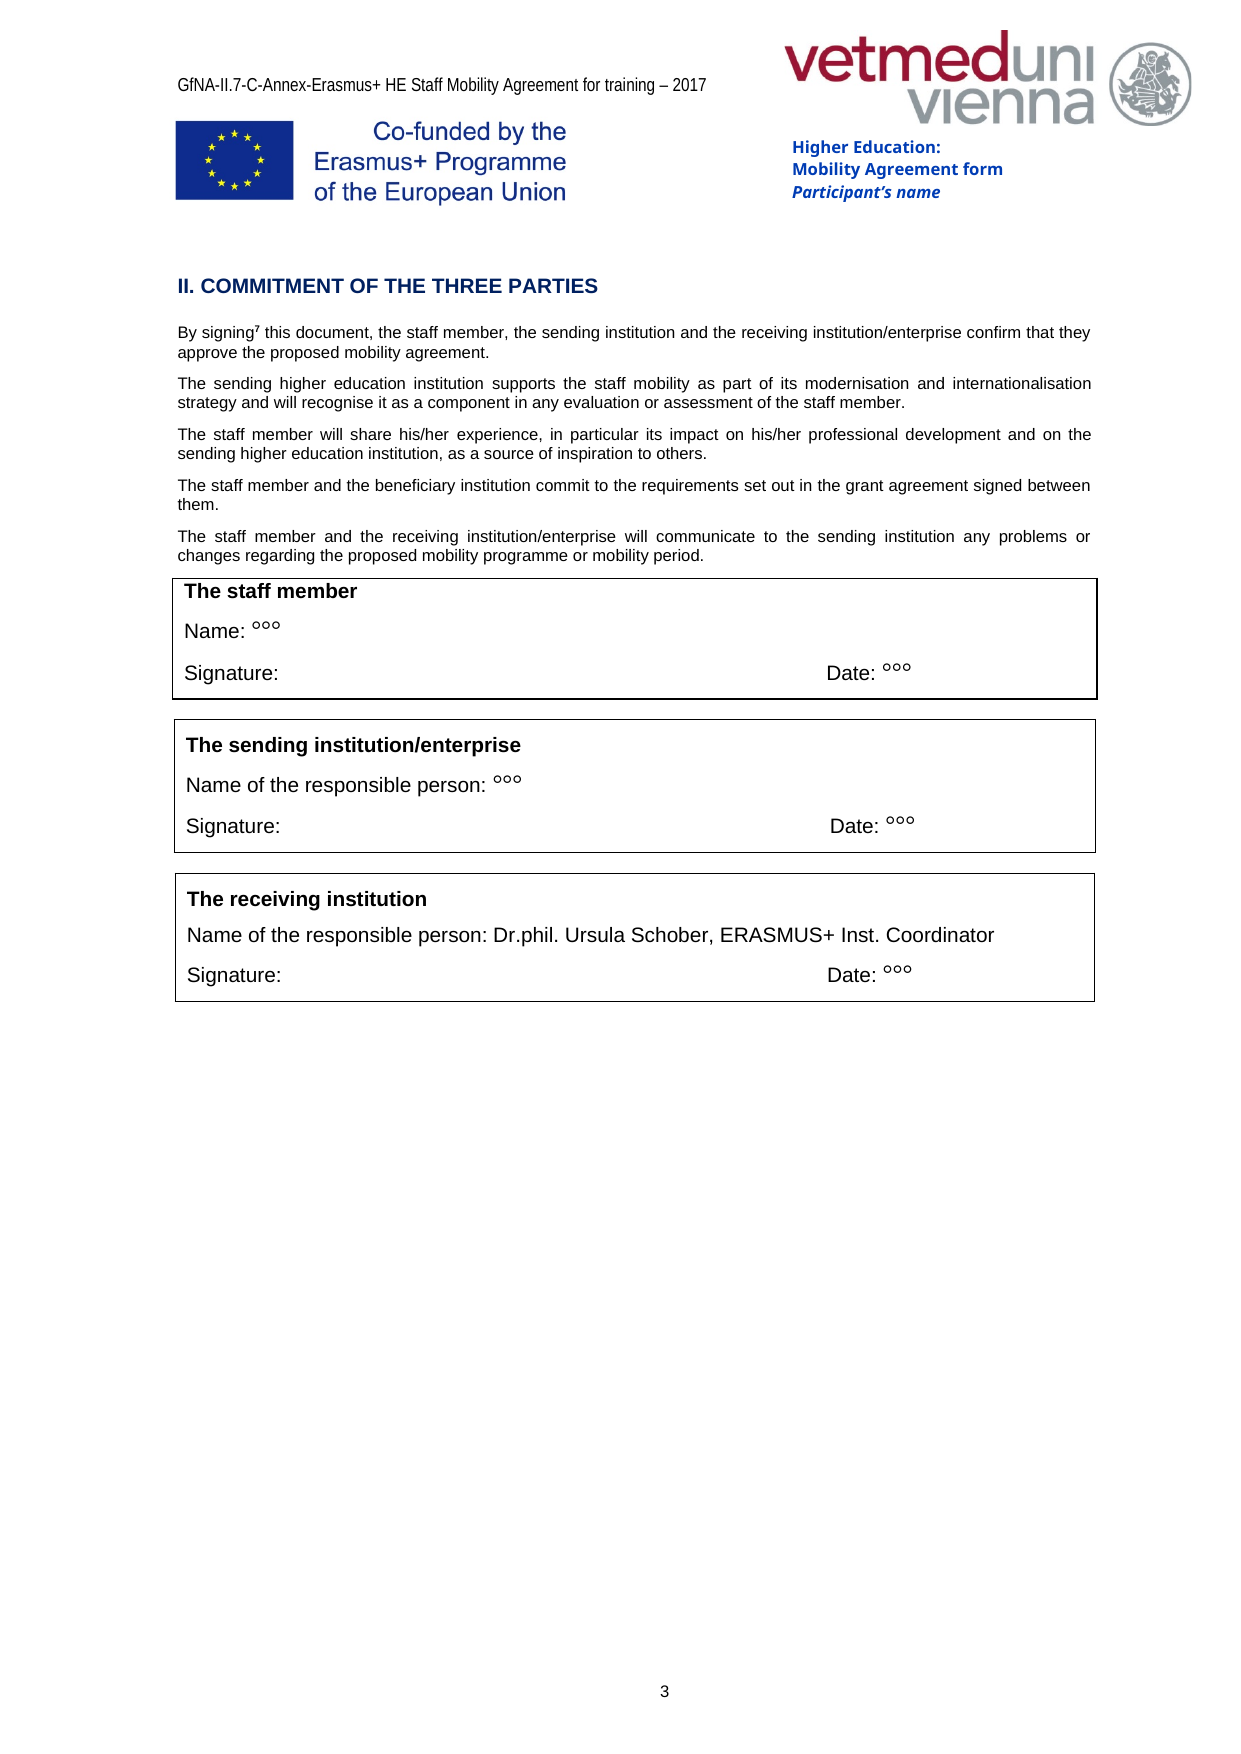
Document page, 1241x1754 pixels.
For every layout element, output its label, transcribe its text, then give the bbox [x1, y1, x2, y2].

table_header The receiving institution Name of the responsible person: Dr.phil. Ursula Schober, ERASMUS+ Inst. Coordinator Signature: Date: [176, 874, 1094, 1001]
picture [784, 30, 1192, 126]
text The sending higher education institution supports the staff mobility as part of its modernisation and internationalisation strategy and will recognise it as a component in any evaluation or assessment of the staff member. [177, 374, 1092, 412]
text The staff member will share his/her experience, in particular its impact on his/her professional development and on the sending higher education institution, as a source of inspiration to others. [177, 425, 1092, 463]
picture [151, 98, 582, 221]
text II. COMMITMENT OF THE THREE PARTIES [177, 274, 1092, 298]
text The staff member and the beneficiary institution commit to the requirements set out in the grant agreement signed between them. [177, 476, 1092, 514]
table_header The staff member Name: Signature: Date: [173, 579, 1096, 698]
text The staff member and the receiving institution/enterprise will communicate to the sending institution any problems or changes regarding the proposed mobility programme or mobility period. [177, 527, 1092, 565]
text By signing this document, the staff member, the sending institution and the receiving institution/enterprise confirm that they approve the proposed mobility agreement. [177, 323, 1092, 362]
table_header The sending institution/enterprise Name of the responsible person: Signature: Date: [175, 720, 1095, 852]
